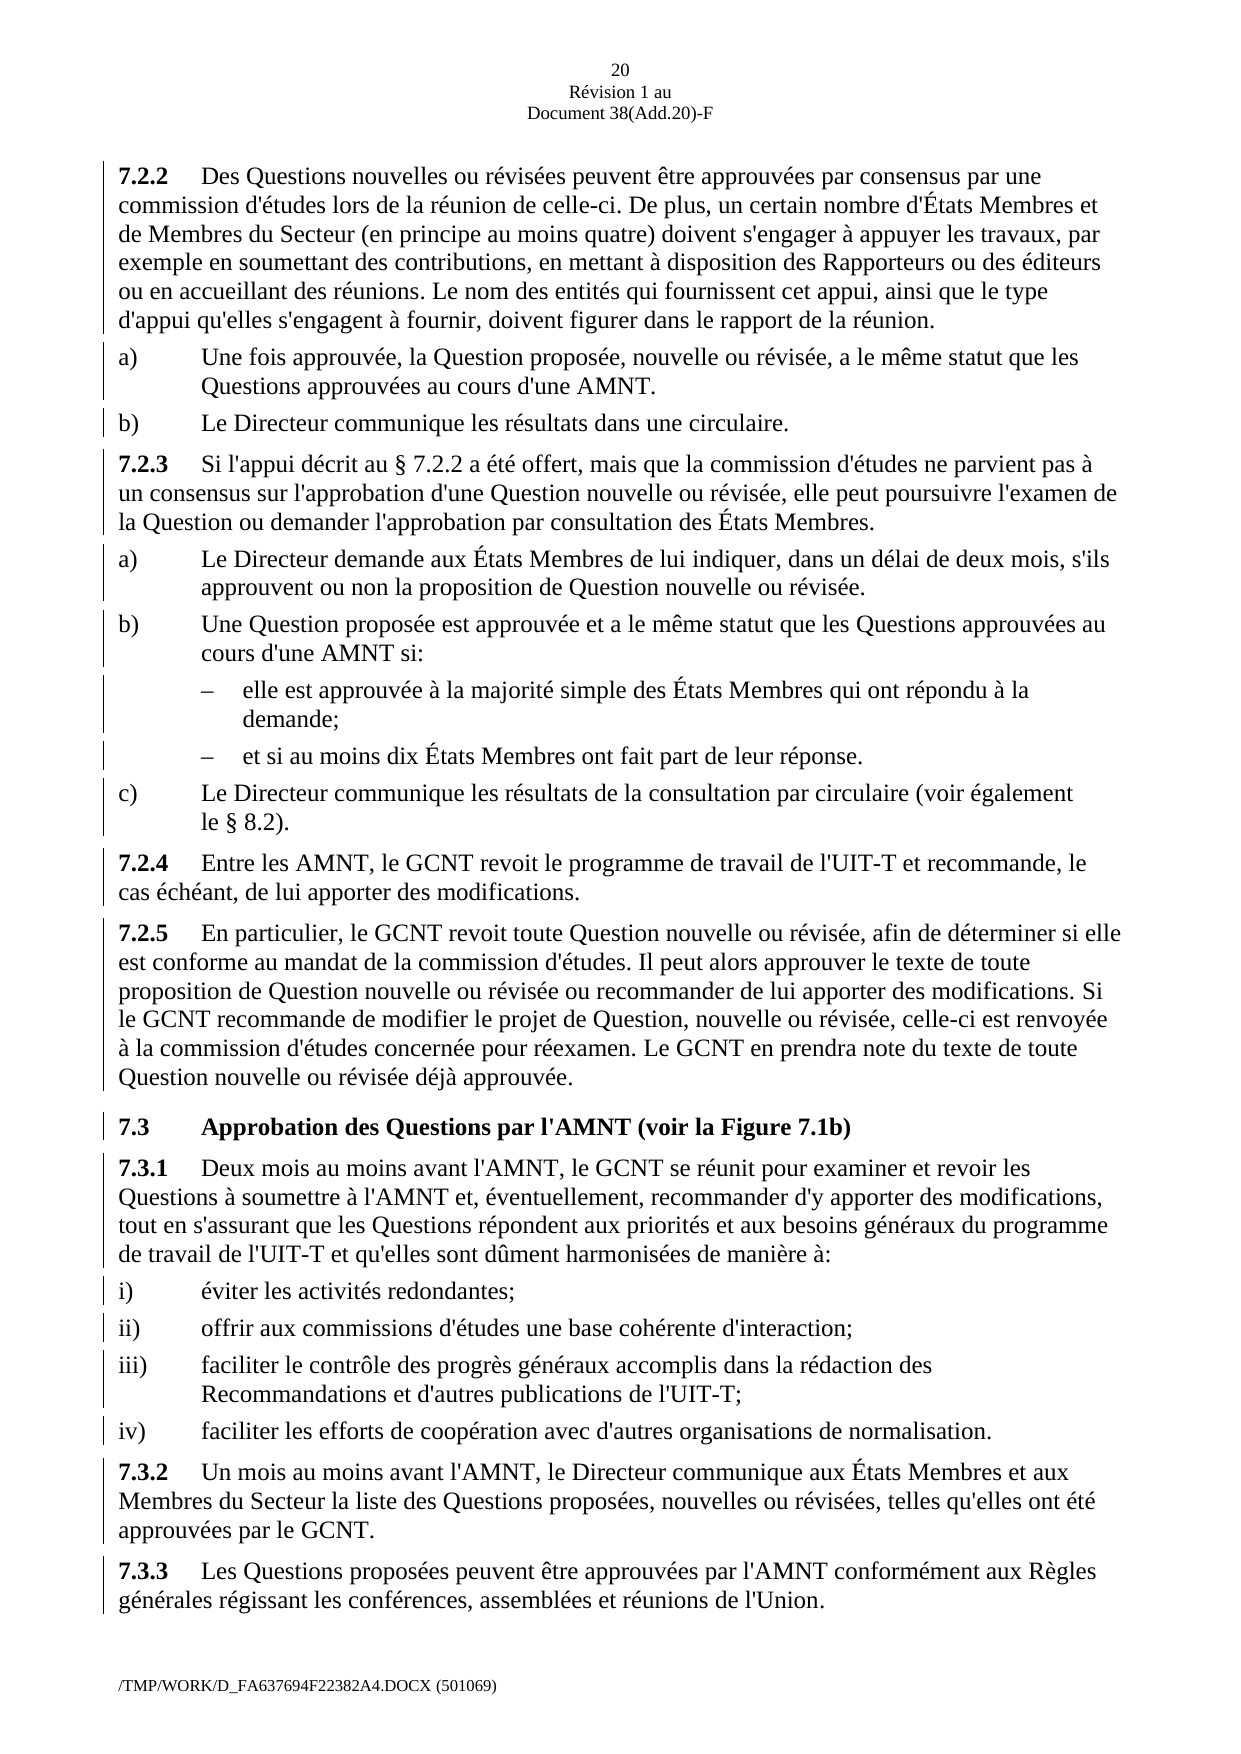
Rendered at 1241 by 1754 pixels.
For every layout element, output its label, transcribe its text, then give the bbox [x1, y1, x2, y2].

text 7.2.3 Si l'appui décrit au § 7.2.2 a été offert, mais que la commission d'études ne parvient pas à un consensus sur l'approbation d'une Question nouvelle ou révisée, elle peut poursuivre l'examen de la Question ou demander l'approbation par consultation des États Membres. [118, 449, 1122, 535]
subtitle 7.3 Approbation des Questions par l'AMNT (voir la Figure 7.1b) [118, 1112, 1122, 1140]
text 7.3.1 Deux mois au moins avant l'AMNT, le GCNT se réunit pour examiner et revoir les Questions à soumettre à l'AMNT et, éventuellement, recommander d'y apporter des modifications, tout en s'assurant que les Questions répondent aux priorités et aux besoins généraux du programme de travail de l'UIT-T et qu'elles sont dûment harmonisées de manière à: [118, 1153, 1122, 1268]
text ii) offrir aux commissions d'études une base cohérente d'interaction; [118, 1313, 1122, 1342]
text 7.3.2 Un mois au moins avant l'AMNT, le Directeur communique aux États Membres et aux Membres du Secteur la liste des Questions proposées, nouvelles ou révisées, telles qu'elles ont été approuvées par le GCNT. [118, 1457, 1122, 1544]
text i) éviter les activités redondantes; [118, 1276, 1122, 1305]
text iv) faciliter les efforts de coopération avec d'autres organisations de normalisation. [118, 1416, 1122, 1445]
text c) Le Directeur communique les résultats de la consultation par circulaire (voir également le § 8.2). [118, 778, 1122, 836]
text 7.3.3 Les Questions proposées peuvent être approuvées par l'AMNT conformément aux Règles générales régissant les conférences, assemblées et réunions de l'Union. [118, 1556, 1122, 1614]
text – elle est approuvée à la majorité simple des États Membres qui ont répondu à la demande; [201, 675, 1122, 733]
text b) Le Directeur communique les résultats dans une circulaire. [118, 408, 1122, 437]
text iii) faciliter le contrôle des progrès généraux accomplis dans la rédaction des Recommandations et d'autres publications de l'UIT-T; [118, 1350, 1122, 1408]
text a) Une fois approuvée, la Question proposée, nouvelle ou révisée, a le même statut que les Questions approuvées au cours d'une AMNT. [118, 342, 1122, 399]
text a) Le Directeur demande aux États Membres de lui indiquer, dans un délai de deux mois, s'ils approuvent ou non la proposition de Question nouvelle ou révisée. [118, 544, 1122, 601]
text 7.2.4 Entre les AMNT, le GCNT revoit le programme de travail de l'UIT-T et recommande, le cas échéant, de lui apporter des modifications. [118, 848, 1122, 906]
text – et si au moins dix États Membres ont fait part de leur réponse. [201, 741, 1122, 770]
text 7.2.5 En particulier, le GCNT revoit toute Question nouvelle ou révisée, afin de déterminer si elle est conforme au mandat de la commission d'études. Il peut alors approuver le texte de toute proposition de Question nouvelle ou révisée ou recommander de lui apporter des modifications. Si le GCNT recommande de modifier le projet de Question, nouvelle ou révisée, celle-ci est renvoyée à la commission d'études concernée pour réexamen. Le GCNT en prendra note du texte de toute Question nouvelle ou révisée déjà approuvée. [118, 918, 1122, 1091]
text 7.2.2 Des Questions nouvelles ou révisées peuvent être approuvées par consensus par une commission d'études lors de la réunion de celle-ci. De plus, un certain nombre d'États Membres et de Membres du Secteur (en principe au moins quatre) doivent s'engager à appuyer les travaux, par exemple en soumettant des contributions, en mettant à disposition des Rapporteurs ou des éditeurs ou en accueillant des réunions. Le nom des entités qui fournissent cet appui, ainsi que le type d'appui qu'elles s'engagent à fournir, doivent figurer dans le rapport de la réunion. [118, 161, 1122, 334]
text b) Une Question proposée est approuvée et a le même statut que les Questions approuvées au cours d'une AMNT si: [118, 609, 1122, 667]
